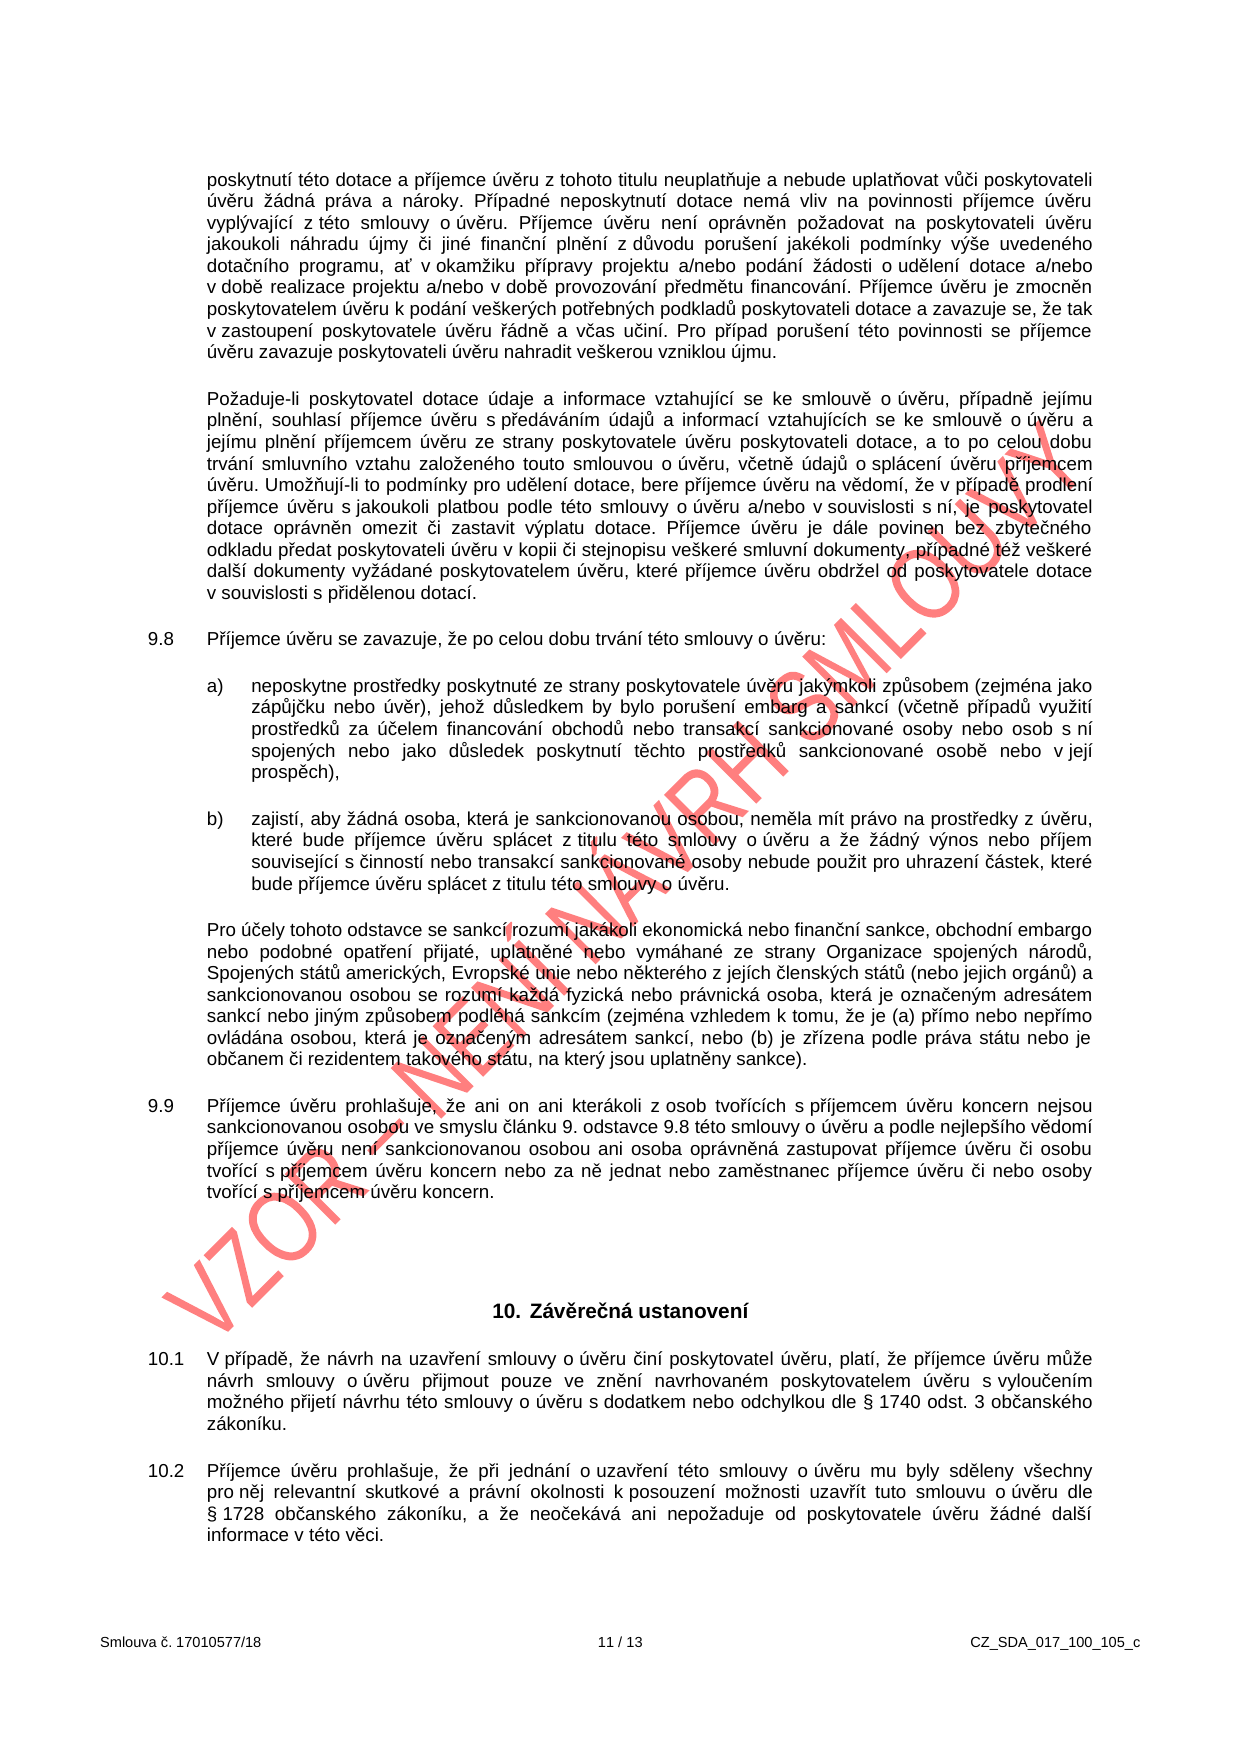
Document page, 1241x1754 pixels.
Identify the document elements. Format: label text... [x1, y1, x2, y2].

text Příjemce úvěru prohlašuje, že při jednání o uzavření této smlouvy o úvěru mu byly sděleny všechny pro něj relevantní skutkové a právní okolnosti k posouzení možnosti uzavřít tuto smlouvu o úvěru dle § 1728 občanského zákoníku, a že neočekává ani nepožaduje od poskytovatele úvěru žádné další informace v této věci. [148, 1459, 1093, 1546]
list Pro účely tohoto odstavce se sankcí rozumí jakákoli ekonomická nebo finanční sankce, obchodní embargo nebo podobné opatření přijaté, uplatněné nebo vymáhané ze strany Organizace spojených národů, Spojených států amerických, Evropské unie nebo některého z jejích členských států (nebo jejich orgánů) a sankcionovanou osobou se rozumí každá fyzická nebo právnická osoba, která je označeným adresátem sankcí nebo jiným způsobem podléhá sankcím (zejména vzhledem k tomu, že je (a) přímo nebo nepřímo ovládána osobou, která je označeným adresátem sankcí, nebo (b) je zřízena podle práva státu nebo je občanem či rezidentem takového státu, na který jsou uplatněny sankce). [207, 919, 1093, 1070]
text Příjemce úvěru prohlašuje, že ani on ani kterákoli z osob tvořících s příjemcem úvěru koncern nejsou sankcionovanou osobou ve smyslu článku 9. odstavce 9.8 této smlouvy o úvěru a podle nejlepšího vědomí příjemce úvěru není sankcionovanou osobou ani osoba oprávněná zastupovat příjemce úvěru či osobu tvořící s příjemcem úvěru koncern nebo za ně jednat nebo zaměstnanec příjemce úvěru či nebo osoby tvořící s příjemcem úvěru koncern. [148, 1095, 1093, 1203]
list neposkytne prostředky poskytnuté ze strany poskytovatele úvěru jakýmkoli způsobem (zejména jako zápůjčku nebo úvěr), jehož důsledkem by bylo porušení embarg a sankcí (včetně případů využití prostředků za účelem financování obchodů nebo transakcí sankcionované osoby nebo osob s ní spojených nebo jako důsledek poskytnutí těchto prostředků sankcionované osobě nebo v její prospěch), [207, 675, 1093, 783]
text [148, 168, 1093, 363]
text Požaduje-li poskytovatel dotace údaje a informace vztahující se ke smlouvě o úvěru, případně jejímu plnění, souhlasí příjemce úvěru s předáváním údajů a informací vztahujících se ke smlouvě o úvěru a jejímu plnění příjemcem úvěru ze strany poskytovatele úvěru poskytovateli dotace, a to po celou dobu trvání smluvního vztahu založeného touto smlouvou o úvěru, včetně údajů o splácení úvěru příjemcem úvěru. Umožňují-li to podmínky pro udělení dotace, bere příjemce úvěru na vědomí, že v případě prodlení příjemce úvěru s jakoukoli platbou podle této smlouvy o úvěru a/nebo v souvislosti s ní, je poskytovatel dotace oprávněn omezit či zastavit výplatu dotace. Příjemce úvěru je dále povinen bez zbytečného odkladu předat poskytovateli úvěru v kopii či stejnopisu veškeré smluvní dokumenty, případné též veškeré další dokumenty vyžádané poskytovatelem úvěru, které příjemce úvěru obdržel od poskytovatele dotace v souvislosti s přidělenou dotací. [207, 388, 1093, 603]
list zajistí, aby žádná osoba, která je sankcionovanou osobou, neměla mít právo na prostředky z úvěru, které bude příjemce úvěru splácet z titulu této smlouvy o úvěru a že žádný výnos nebo příjem související s činností nebo transakcí sankcionované osoby nebude použit pro uhrazení částek, které bude příjemce úvěru splácet z titulu této smlouvy o úvěru. [207, 808, 1093, 894]
text Závěrečná ustanovení [148, 1299, 1093, 1323]
text Příjemce úvěru se zavazuje, že po celou dobu trvání této smlouvy o úvěru: [148, 628, 1093, 650]
text V případě, že návrh na uzavření smlouvy o úvěru činí poskytovatel úvěru, platí, že příjemce úvěru může návrh smlouvy o úvěru přijmout pouze ve znění navrhovaném poskytovatelem úvěru s vyloučením možného přijetí návrhu této smlouvy o úvěru s dodatkem nebo odchylkou dle § 1740 odst. 3 občanského zákoníku. [148, 1348, 1093, 1434]
